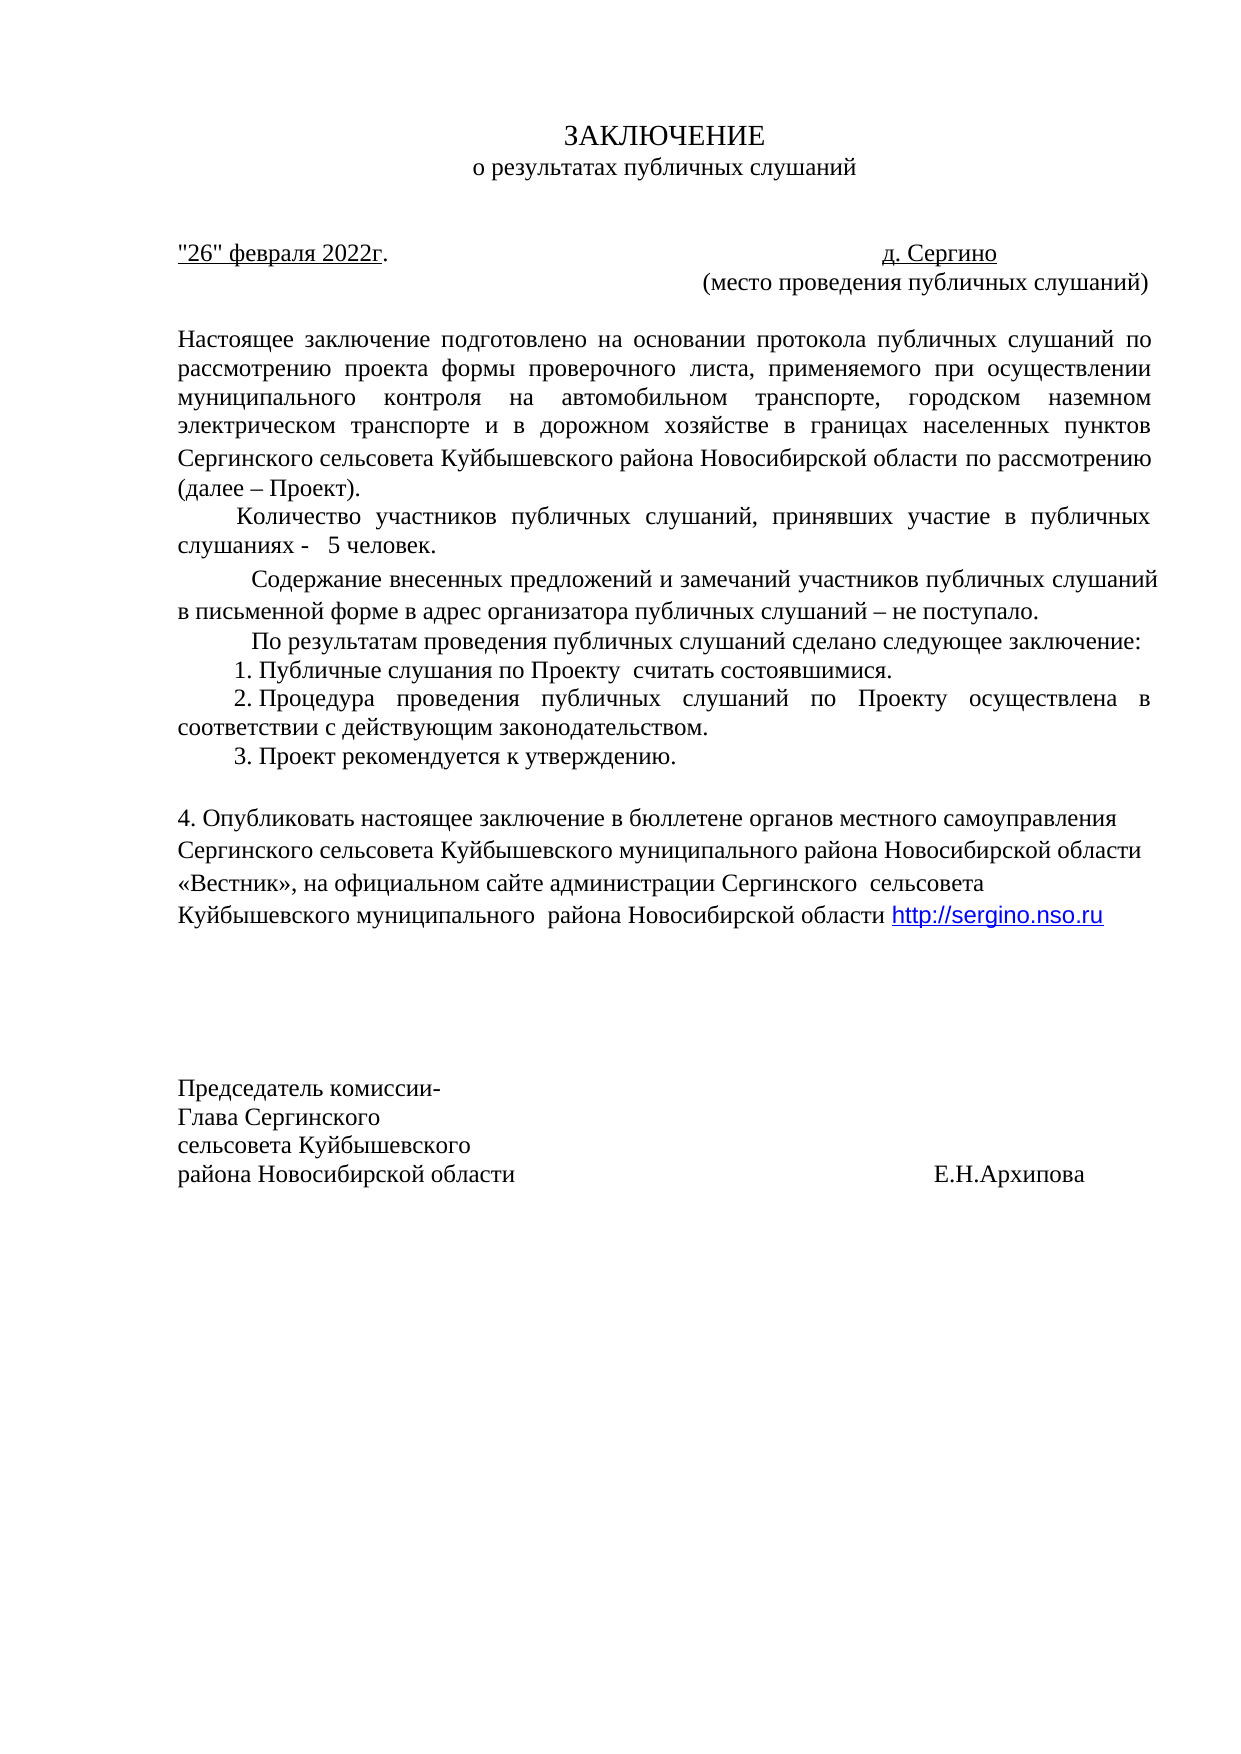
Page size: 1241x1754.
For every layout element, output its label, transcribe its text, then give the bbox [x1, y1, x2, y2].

text 3. Проект рекомендуется к утверждению. [177, 741, 1152, 770]
text ЗАКЛЮЧЕНИЕ [177, 118, 1152, 152]
text района Новосибирской области Е.Н.Архипова [177, 1159, 1152, 1188]
text 4. Опубликовать настоящее заключение в бюллетене органов местного самоуправления Сергинского сельсовета Куйбышевского муниципального района Новосибирской области «Вестник», на официальном сайте администрации Сергинского сельсовета Куйбышевского муниципального района Новосибирской области http://sergino.nso.ru [177, 799, 1152, 929]
text Количество участников публичных слушаний, принявших участие в публичных слушаниях - 5 человек. [177, 501, 1152, 559]
text 1. Публичные слушания по Проекту считать состоявшимися. [177, 655, 1152, 683]
text "26" февраля 2022г. д. Сергино [177, 238, 1152, 267]
text По результатам проведения публичных слушаний сделано следующее заключение: [177, 626, 1152, 655]
text Содержание внесенных предложений и замечаний участников публичных слушаний в письменной форме в адрес организатора публичных слушаний – не поступало. [177, 564, 1158, 626]
text о результатах публичных слушаний [177, 152, 1152, 180]
text Председатель комиссии- [177, 1073, 1152, 1102]
text сельсовета Куйбышевского [177, 1131, 1152, 1159]
text Настоящее заключение подготовлено на основании протокола публичных слушаний по рассмотрению проекта формы проверочного листа, применяемого при осуществлении муниципального контроля на автомобильном транспорте, городском наземном электрическом транспорте и в дорожном хозяйстве в границах населенных пунктов Сергинского сельсовета Куйбышевского района Новосибирской области по рассмотрению (далее – Проект). [177, 324, 1152, 501]
text 2. Процедура проведения публичных слушаний по Проекту осуществлена в соответствии с действующим законодательством. [177, 683, 1152, 741]
text (место проведения публичных слушаний) [177, 267, 1152, 295]
text Глава Сергинского [177, 1102, 1152, 1131]
